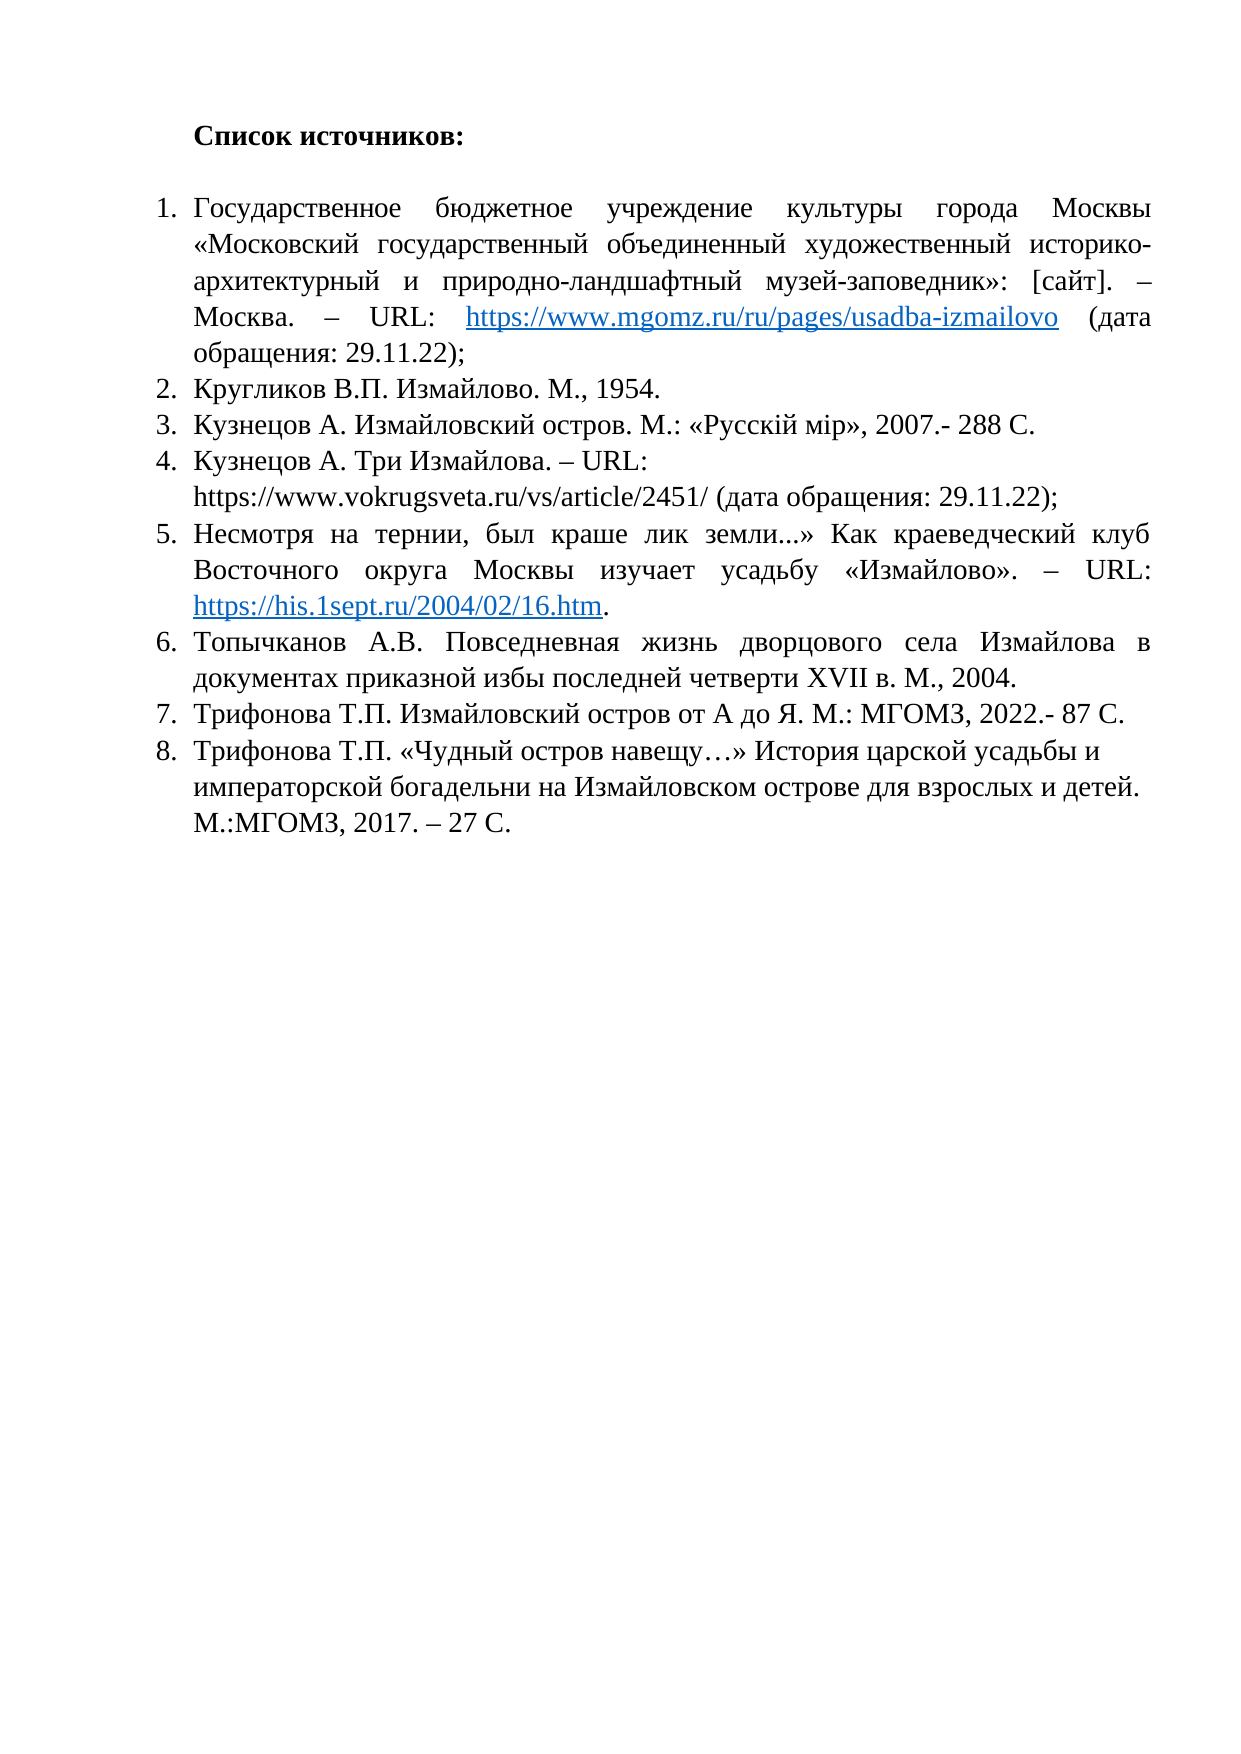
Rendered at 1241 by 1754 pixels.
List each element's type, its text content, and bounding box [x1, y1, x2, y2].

list Кузнецов А. Три Измайлова. – URL: https://www.vokrugsveta.ru/vs/article/2451/ (дата обращения: 29.11.22); [156, 443, 1152, 513]
list Государственное бюджетное учреждение культуры города Москвы «Московский государственный объединенный художественный историко-архитектурный и природно-ландшафтный музей-заповедник»: [сайт]. – Москва. – URL: https://www.mgomz.ru/ru/pages/usadba-izmailovo (дата обращения: 29.11.22); [156, 190, 1152, 368]
list Несмотря на тернии, был краше лик земли...» Как краеведческий клуб Восточного округа Москвы изучает усадьбу «Измайлово». – URL: https://his.1sept.ru/2004/02/16.htm. [156, 516, 1152, 622]
list Кузнецов А. Измайловский остров. М.: «Русскiй мiр», 2007.- 288 С. [156, 407, 1152, 441]
list Топычканов А.В. Повседневная жизнь дворцового села Измайлова в документах приказной избы последней четверти XVII в. М., 2004. [156, 624, 1152, 694]
list Кругликов В.П. Измайлово. М., 1954. [156, 371, 1152, 405]
list Трифонова Т.П. Измайловский остров от А до Я. М.: МГОМЗ, 2022.- 87 С. [156, 696, 1152, 730]
list Список источников: [193, 118, 1152, 152]
list Трифонова Т.П. «Чудный остров навещу…» История царской усадьбы и императорской богадельни на Измайловском острове для взрослых и детей. М.:МГОМЗ, 2017. – 27 С. [156, 733, 1152, 838]
